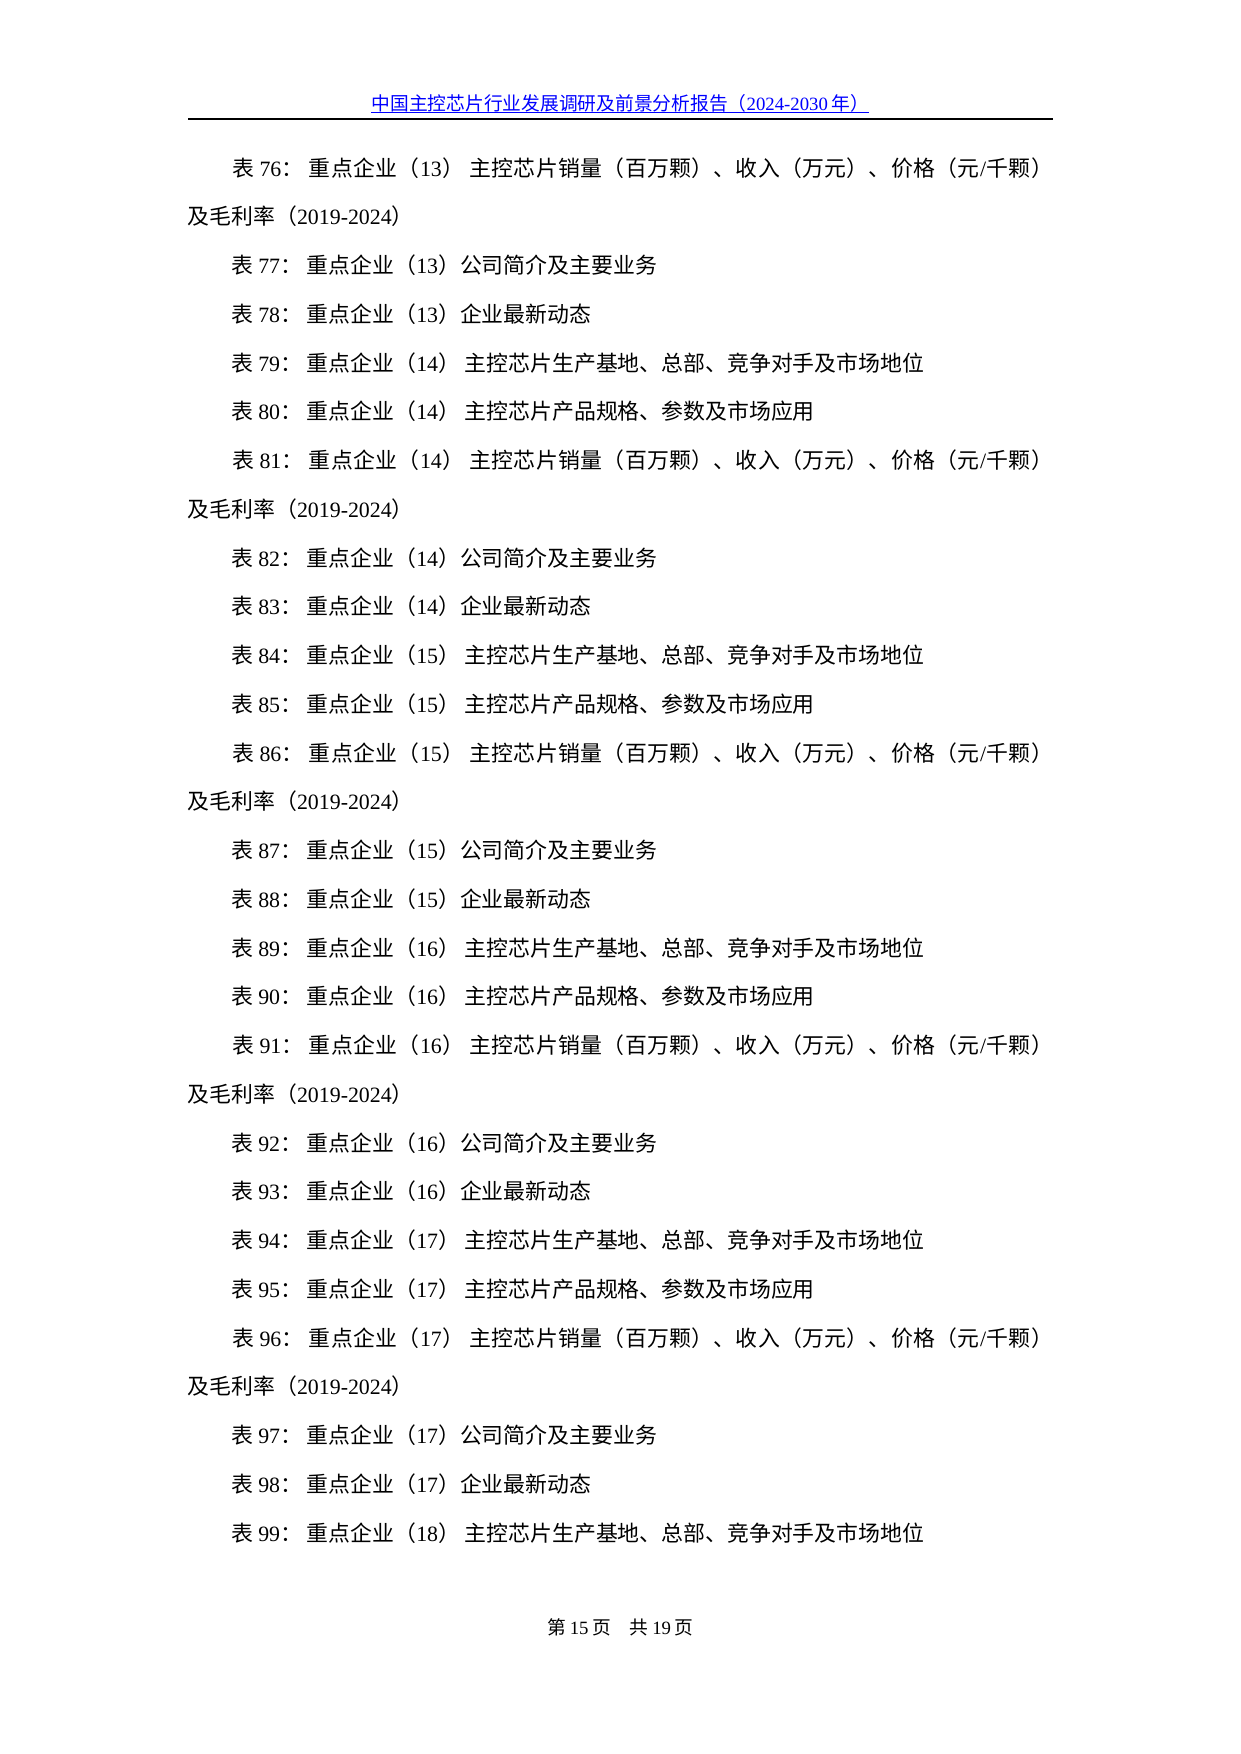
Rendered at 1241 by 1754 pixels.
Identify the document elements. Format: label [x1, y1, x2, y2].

text [187, 150, 1053, 1548]
